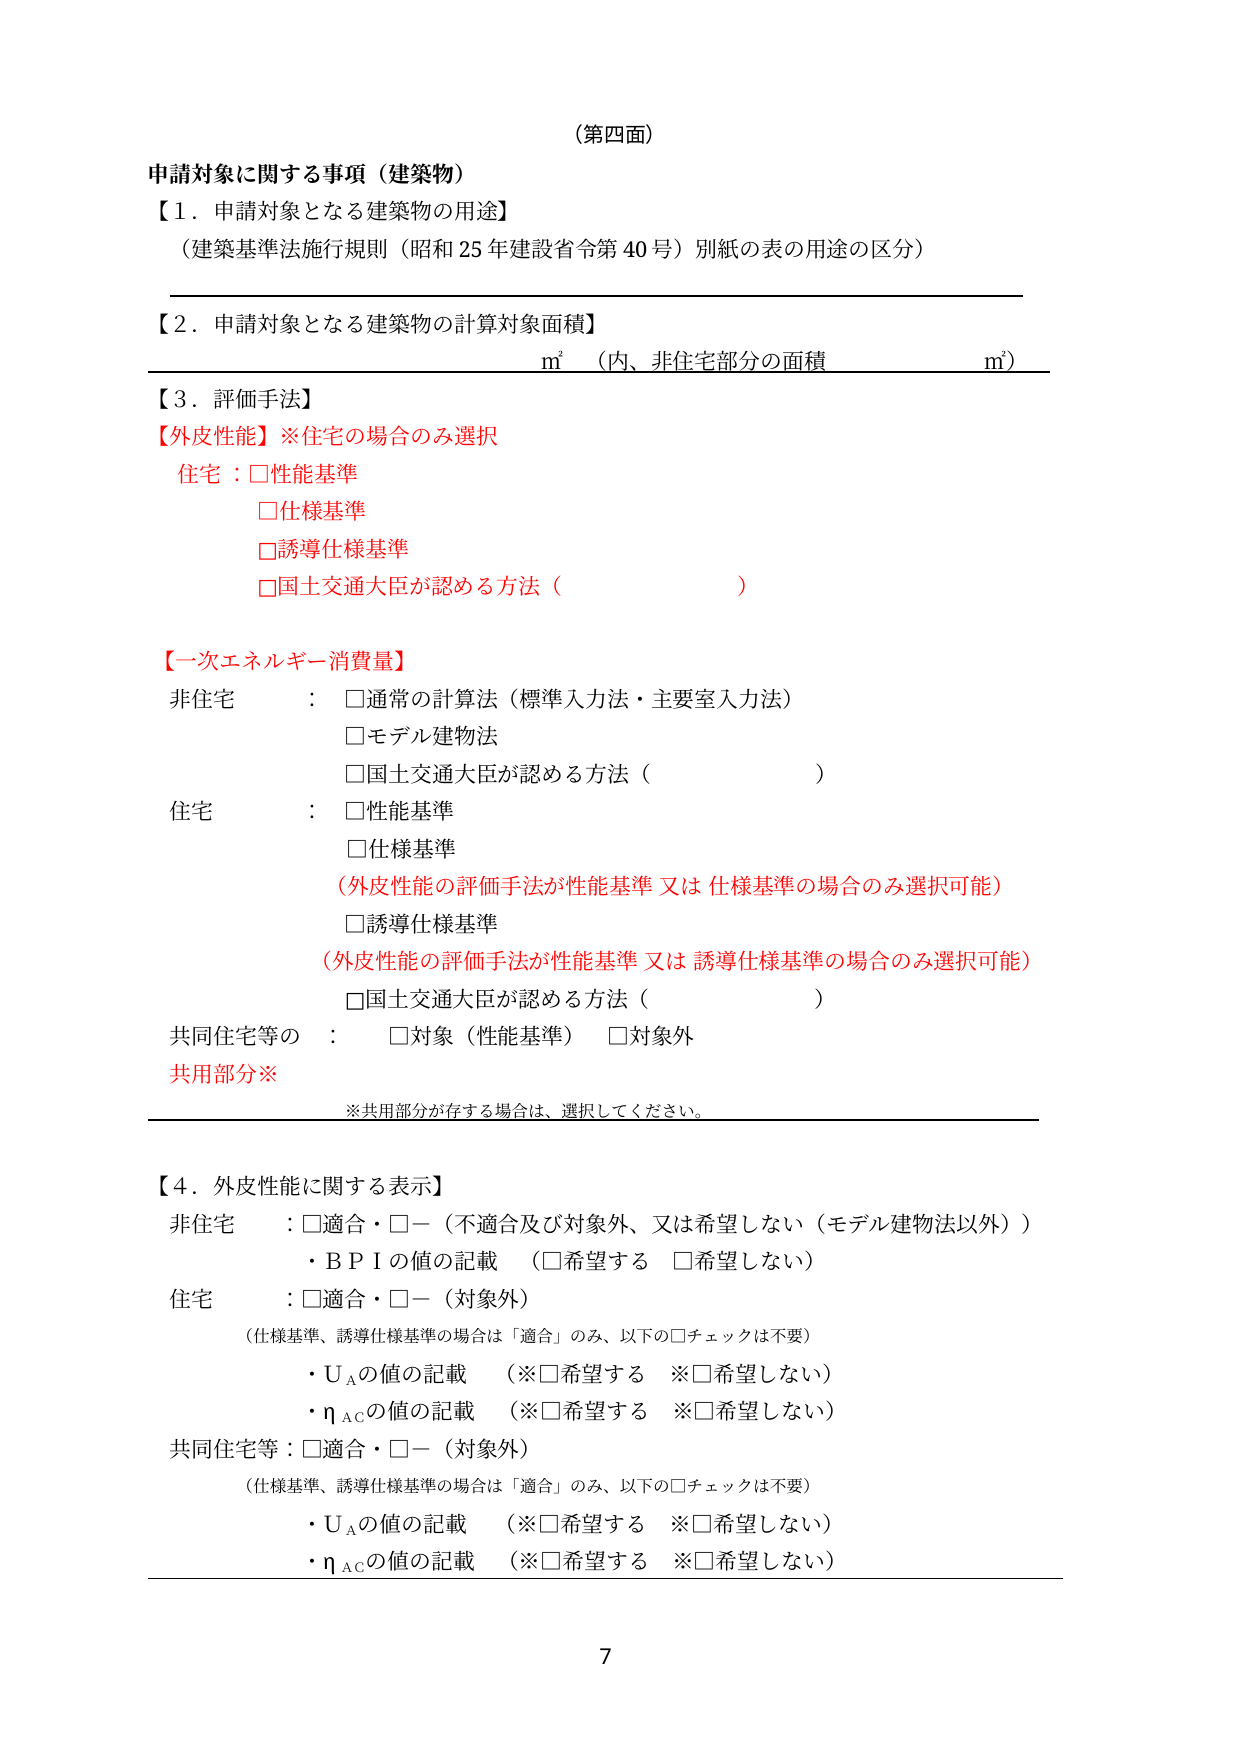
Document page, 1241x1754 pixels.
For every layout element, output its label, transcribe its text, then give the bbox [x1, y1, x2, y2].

text □誘導仕様基準 [148, 904, 1063, 941]
text 非住宅 ： □通常の計算法（標準入力法・主要室入力法） [148, 679, 1063, 716]
text □仕様基準 [162, 829, 1063, 866]
text □仕様基準 [148, 491, 1063, 529]
text （仕様基準、誘導仕様基準の場合は「適合」のみ、以下の□チェックは不要） [148, 1466, 1063, 1504]
text （外皮性能の評価手法が性能基準 又は 仕様基準の場合のみ選択可能） [148, 866, 1063, 904]
text □誘導仕様基準 [148, 529, 1063, 566]
text ・ＢＰＩの値の記載 （□希望する □希望しない） [148, 1241, 1063, 1279]
text 【外皮性能】※住宅の場合のみ選択 [148, 416, 1063, 454]
text 【２．申請対象となる建築物の計算対象面積】 [148, 304, 1063, 341]
text ・ＵＡの値の記載 （※□希望する ※□希望しない） [148, 1504, 1063, 1541]
text （建築基準法施行規則（昭和25年建設省令第40号）別紙の表の用途の区分） [148, 229, 1063, 266]
text 非住宅 ：□適合・□－（不適合及び対象外、又は希望しない（モデル建物法以外）） [148, 1204, 1063, 1241]
text ・ηＡＣの値の記載 （※□希望する ※□希望しない） [148, 1541, 1063, 1578]
text 【３．評価手法】 [148, 379, 1063, 416]
text 【１．申請対象となる建築物の用途】 [148, 191, 1063, 229]
text 【一次エネルギー消費量】 [148, 641, 1063, 679]
text 【４．外皮性能に関する表示】 [148, 1166, 1063, 1204]
text 住宅 ： □性能基準 [148, 791, 1063, 829]
text 共同住宅等の ： □対象（性能基準） □対象外 [148, 1016, 1063, 1054]
text （仕様基準、誘導仕様基準の場合は「適合」のみ、以下の□チェックは不要） [148, 1316, 1063, 1354]
text 共用部分※ [148, 1054, 1063, 1091]
text 住宅 ：□性能基準 [148, 454, 1063, 491]
text □国土交通大臣が認める方法（ ） [213, 754, 1063, 791]
text （外皮性能の評価手法が性能基準 又は 誘導仕様基準の場合のみ選択可能） [148, 941, 1063, 979]
text 住宅 ：□適合・□－（対象外） [148, 1279, 1063, 1316]
text □国土交通大臣が認める方法（ ） [191, 979, 1063, 1016]
text ・ＵＡの値の記載 （※□希望する ※□希望しない） [148, 1354, 1063, 1391]
text ㎡ （内、非住宅部分の面積 ㎡） [148, 341, 1063, 379]
text ・ηＡＣの値の記載 （※□希望する ※□希望しない） [148, 1391, 1063, 1429]
text □国土交通大臣が認める方法（ ） [148, 566, 1063, 604]
text ※共用部分が存する場合は、選択してください。 [148, 1091, 1063, 1129]
text 共同住宅等：□適合・□－（対象外） [148, 1429, 1063, 1466]
text □モデル建物法 [213, 716, 1063, 754]
